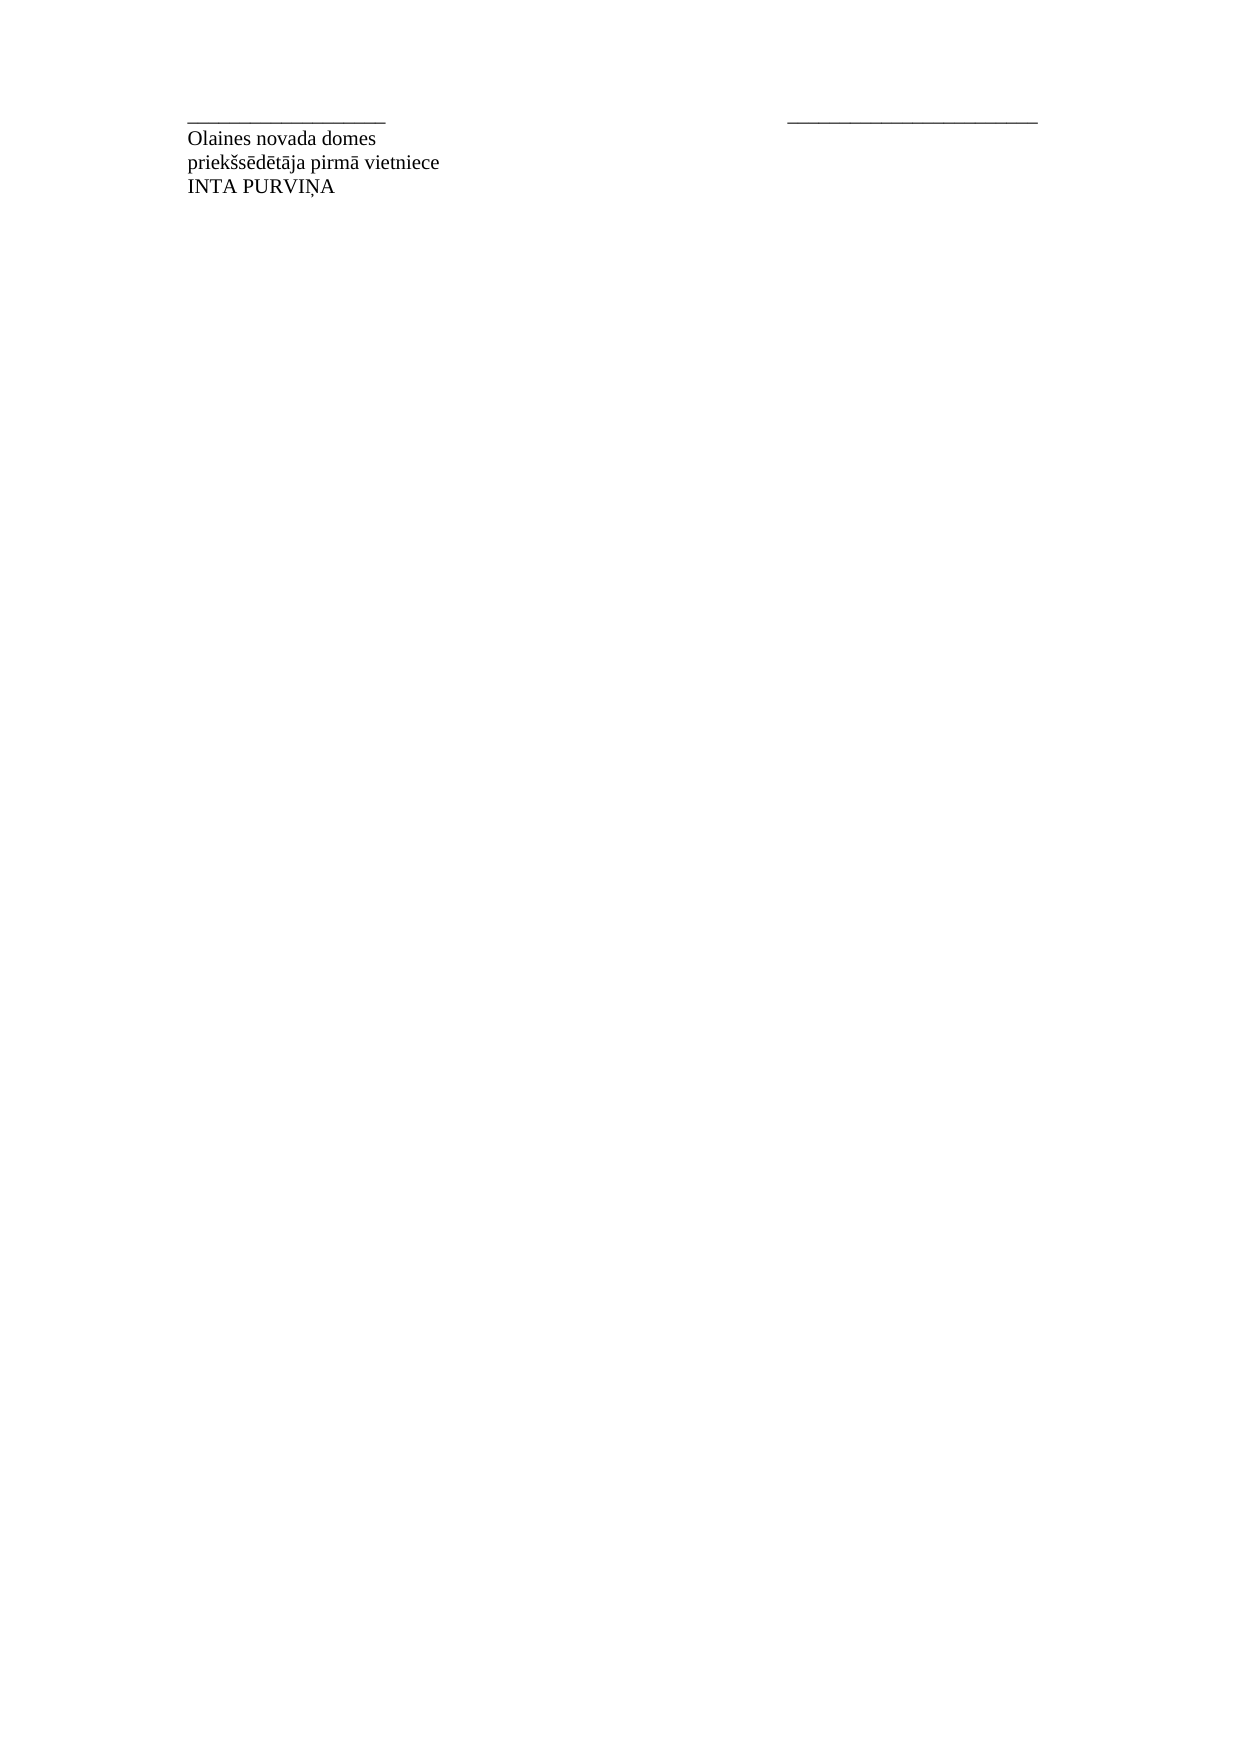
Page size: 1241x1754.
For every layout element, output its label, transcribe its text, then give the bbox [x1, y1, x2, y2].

text Olaines novada domes [187, 126, 1162, 150]
text INTA PURVIŅA [187, 174, 1162, 198]
text priekšsēdētāja pirmā vietniece [187, 150, 1162, 174]
text ___________________ ________________________ [187, 102, 1162, 126]
